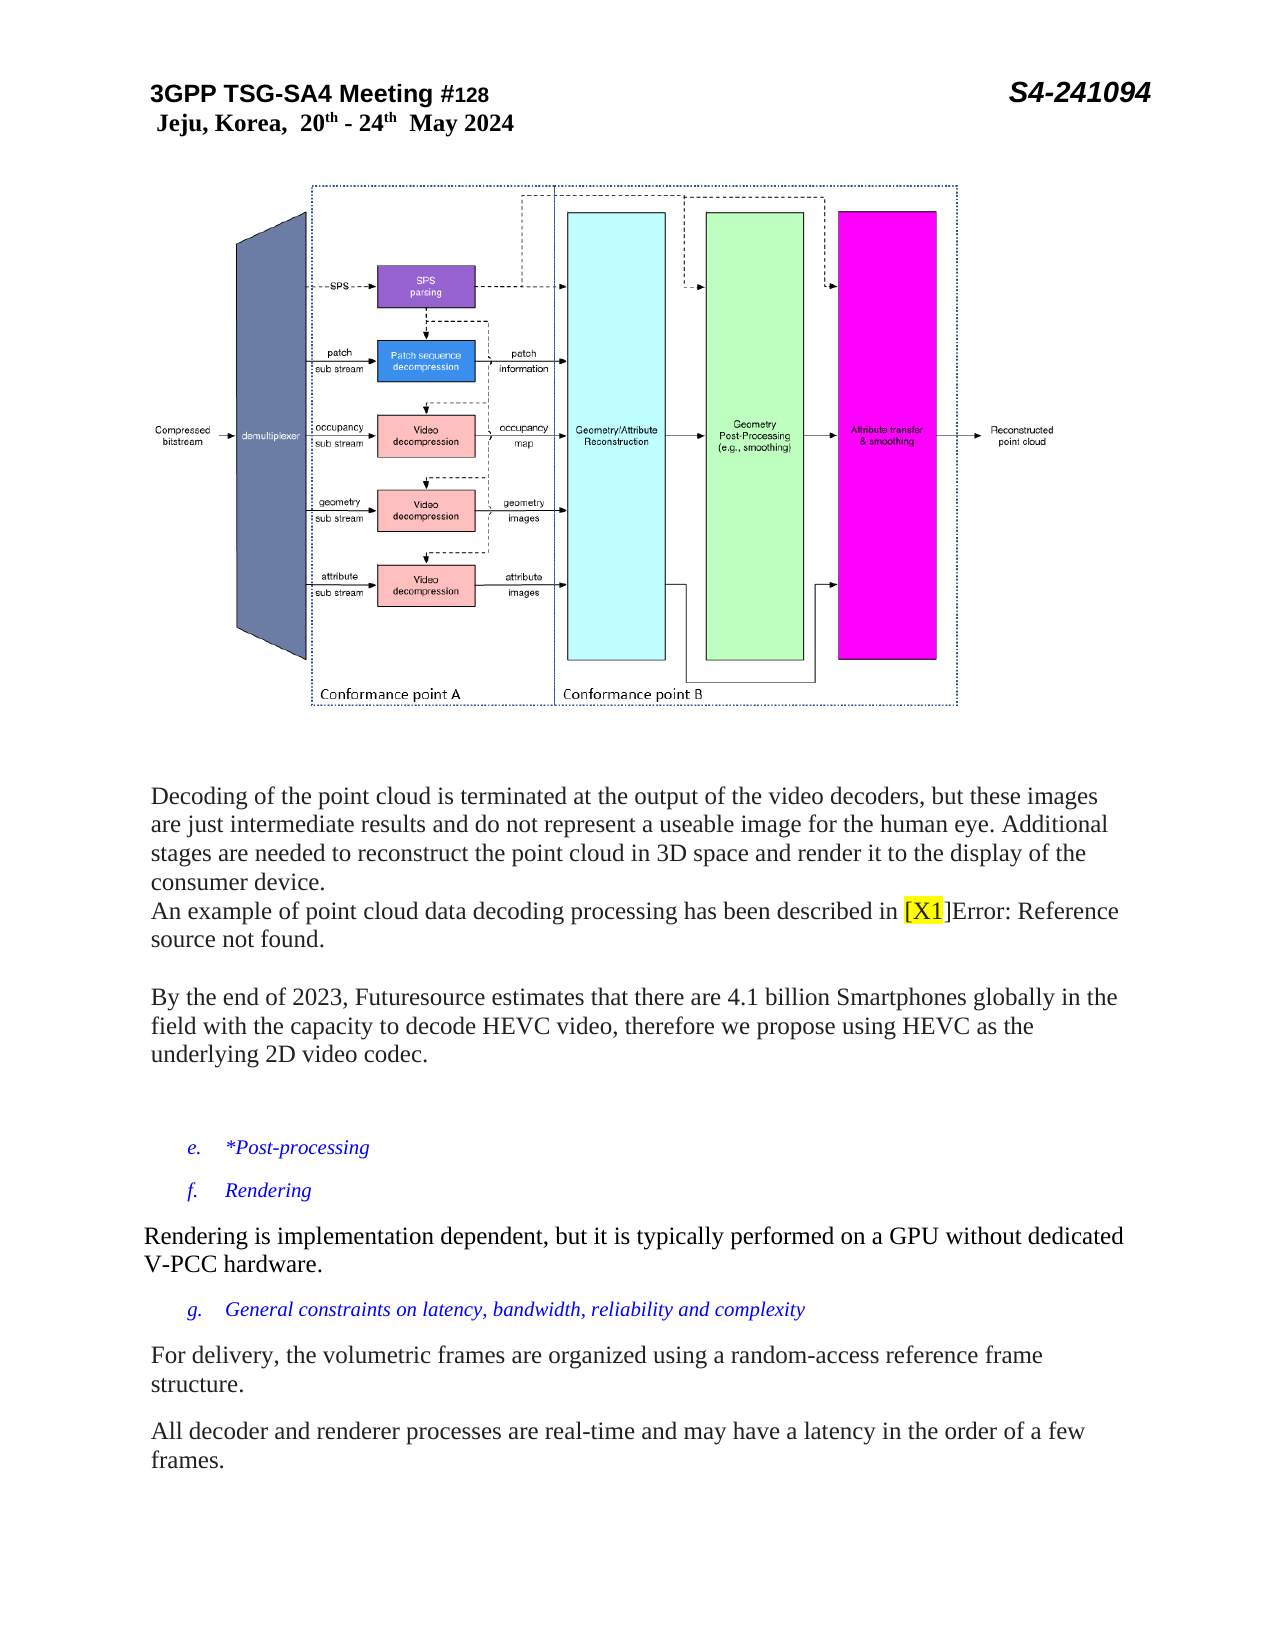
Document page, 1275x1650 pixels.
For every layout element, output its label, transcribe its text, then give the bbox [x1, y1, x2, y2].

list *Post-processing [144, 1135, 1125, 1159]
list Rendering [144, 1178, 1125, 1202]
list Decoding of the point cloud is terminated at the output of the video decoders, but these images are just intermediate results and do not represent a useable image for the human eye. Additional stages are needed to reconstruct the point cloud in 3D space and render it to the display of the consumer device. [151, 781, 1125, 896]
text Rendering is implementation dependent, but it is typically performed on a GPU without dedicated V-PCC hardware. [144, 1221, 1125, 1278]
list General constraints on latency, bandwidth, reliability and complexity [144, 1297, 1125, 1321]
text All decoder and renderer processes are real-time and may have a latency in the order of a few frames. [151, 1416, 1125, 1474]
text For delivery, the volumetric frames are organized using a random-access reference frame structure. [151, 1340, 1125, 1397]
list By the end of 2023, Futuresource estimates that there are 4.1 billion Smartphones globally in the field with the capacity to decode HEVC video, therefore we propose using HEVC as the underlying 2D video codec. [151, 982, 1125, 1068]
picture [150, 177, 1059, 709]
